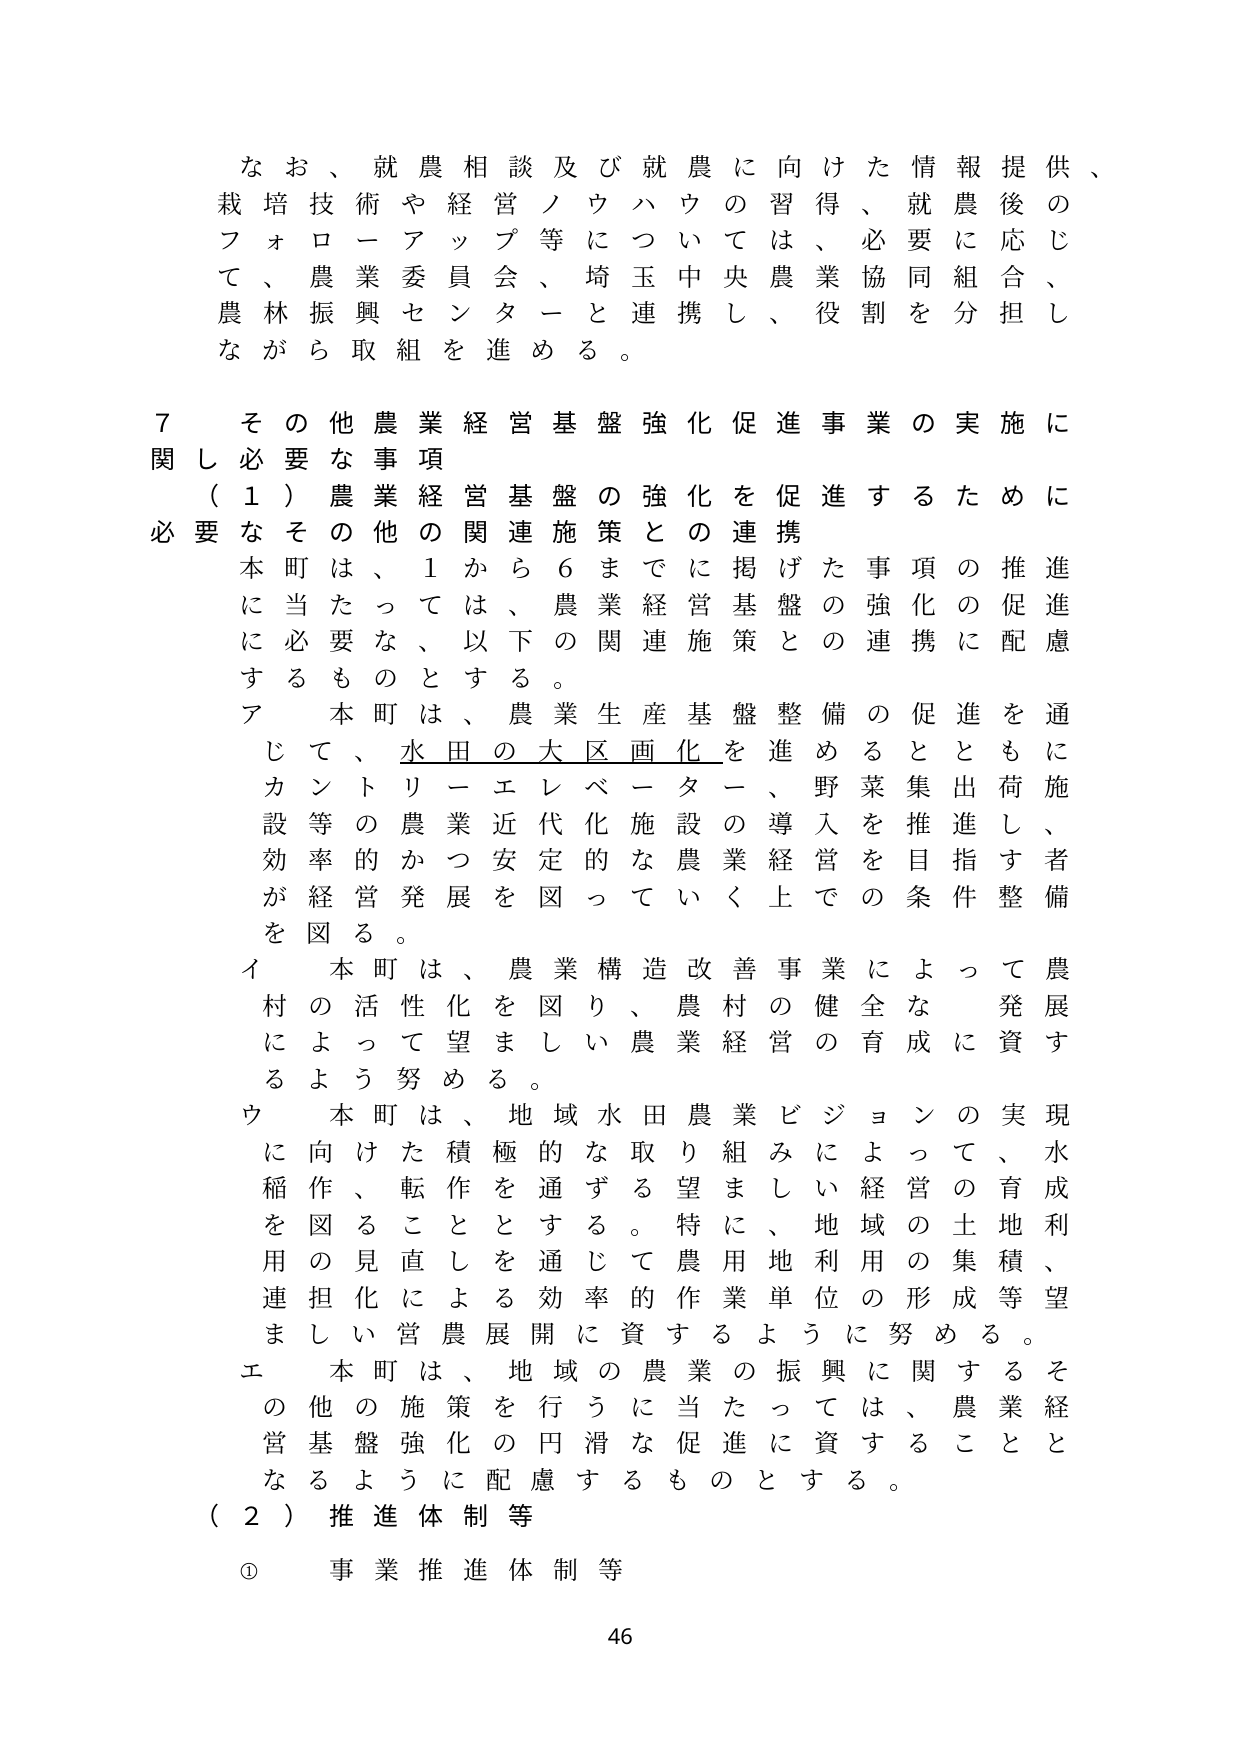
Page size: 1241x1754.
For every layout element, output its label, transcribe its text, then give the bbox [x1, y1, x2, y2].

text （２）推進体制等 [150, 1497, 1090, 1533]
text エ 本町は、地域の農業の振興に関するその他の施策を行うに当たっては、農業経営基盤強化の円滑な促進に資することとなるように配慮するものとする。 [220, 1351, 1090, 1497]
text ７ その他農業経営基盤強化促進事業の実施に関し必要な事項 [150, 403, 1090, 476]
text ウ 本町は、地域水田農業ビジョンの実現に向けた積極的な取り組みによって、水稲作、転作を通ずる望ましい経営の育成を図ることとする。特に、地域の土地利用の見直しを通じて農用地利用の集積、連担化による効率的作業単位の形成等望ましい営農展開に資するように努める。 [220, 1096, 1090, 1351]
text イ 本町は、農業構造改善事業によって農村の活性化を図り、農村の健全な 発展によって望ましい農業経営の育成に資するよう努める。 [220, 950, 1090, 1096]
text ア 本町は、農業生産基盤整備の促進を通じて、水田の大区画化を進めるとともに、カントリーエレベーター、野菜集出荷施設等の農業近代化施設の導入を推進し、効率的かつ安定的な農業経営を目指す者が経営発展を図っていく上での条件整備を図る。 [220, 695, 1090, 950]
text 本町は、１から６までに掲げた事項の推進に当たっては、農業経営基盤の強化の促進に必要な、以下の関連施策との連携に配慮するものとする。 [225, 549, 1090, 695]
text なお、就農相談及び就農に向けた情報提供、栽培技術や経営ノウハウの習得、就農後のフォローアップ等については、必要に応じて、農業委員会、埼玉中央農業協同組合、農林振興センターと連携し、役割を分担しながら取組を進める。 [195, 148, 1090, 367]
text （１）農業経営基盤の強化を促進するために必要なその他の関連施策との連携 [150, 476, 1090, 549]
text ① 事業推進体制等 [150, 1533, 1090, 1606]
